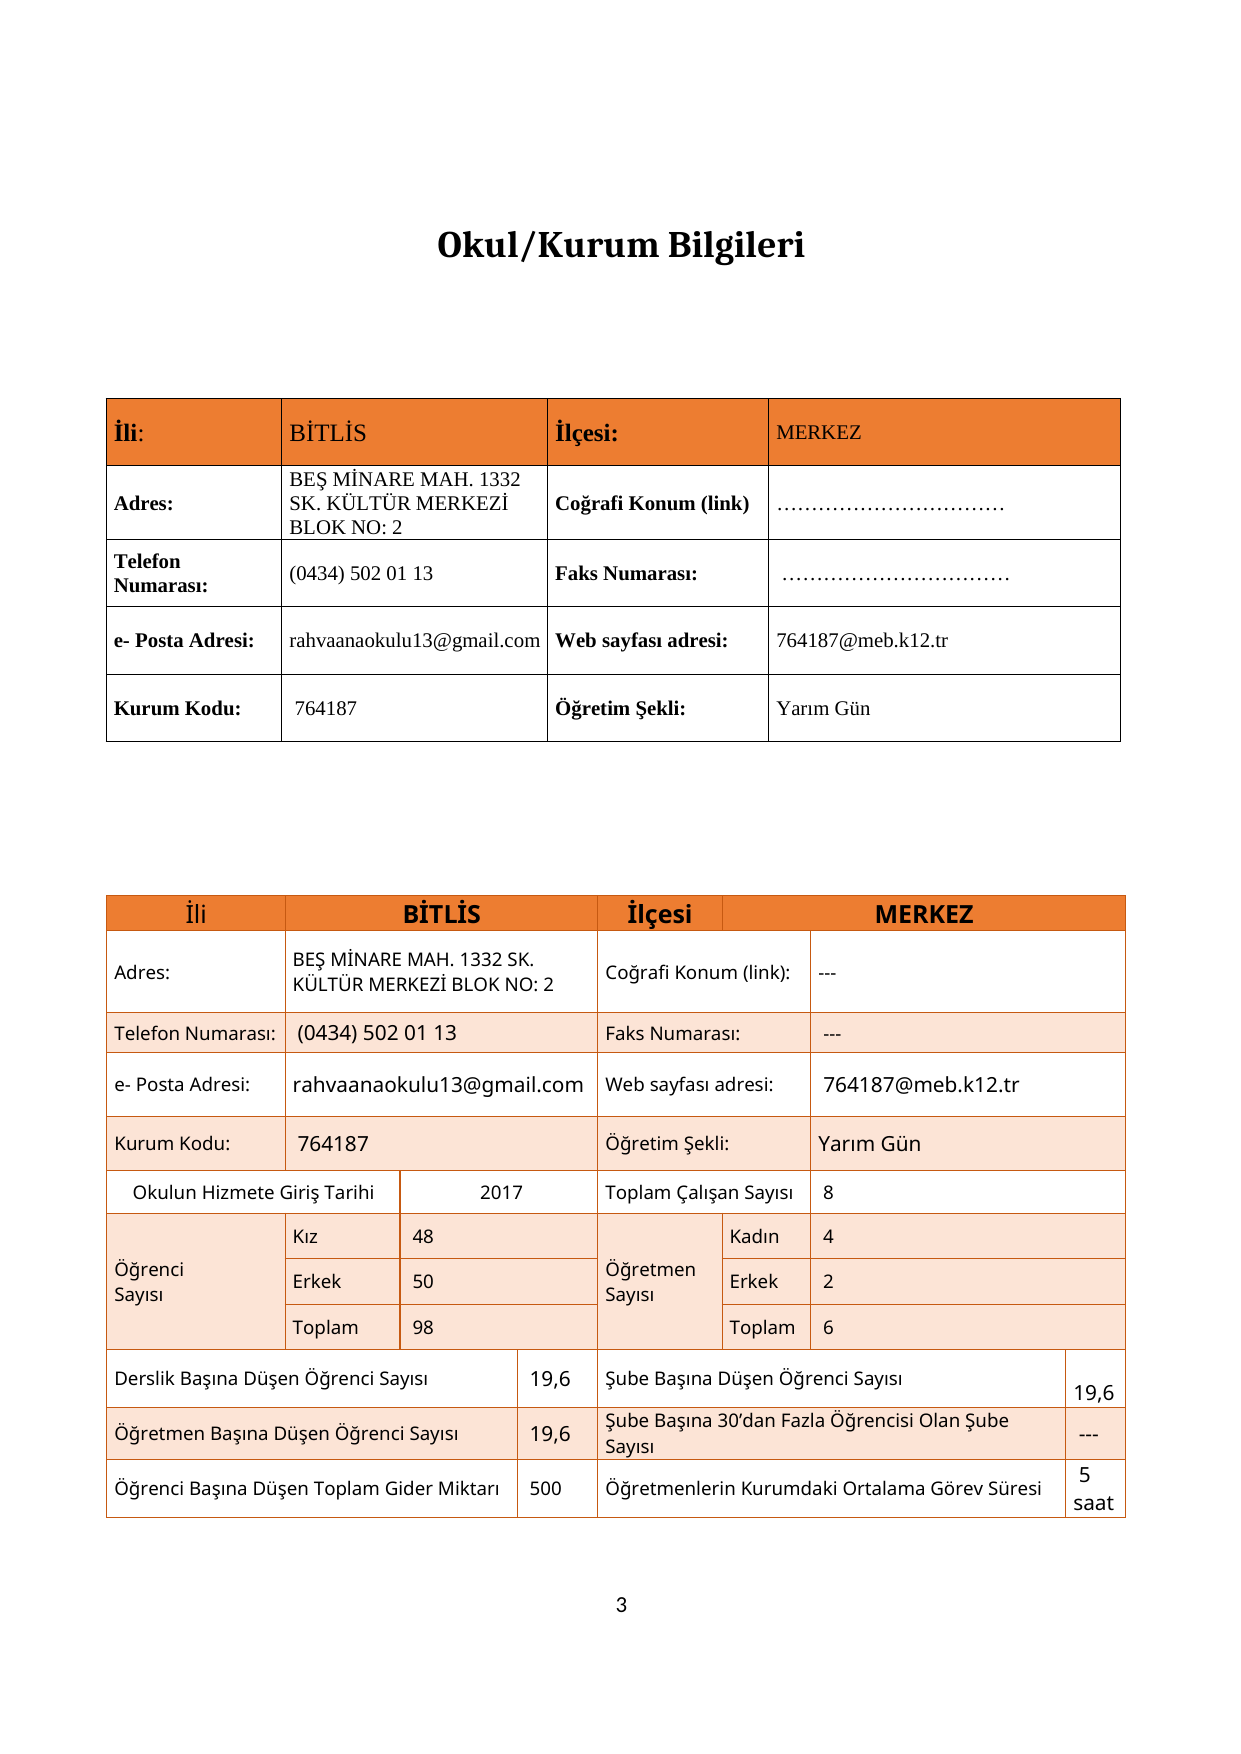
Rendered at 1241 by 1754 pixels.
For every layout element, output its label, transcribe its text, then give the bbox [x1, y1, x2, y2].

table_cell 2017 [401, 1171, 597, 1213]
table_cell Erkek [286, 1259, 399, 1304]
table_cell Kadın [723, 1214, 810, 1258]
table_cell --- [1066, 1408, 1125, 1459]
table_header İlçesi [598, 896, 722, 930]
table_cell Kurum Kodu: [107, 675, 281, 741]
table_cell Toplam [723, 1305, 810, 1349]
table_cell Şube Başına Düşen Öğrenci Sayısı [598, 1350, 1065, 1407]
table_cell Derslik Başına Düşen Öğrenci Sayısı [107, 1350, 517, 1407]
table_cell --- [811, 1013, 1125, 1052]
text Okul/Kurum Bilgileri [114, 223, 1128, 264]
table_cell 19,6 [518, 1350, 597, 1407]
table_cell 50 [401, 1259, 597, 1304]
table_cell 4 [811, 1214, 1125, 1258]
table_cell Kurum Kodu: [107, 1117, 285, 1170]
table_cell Coğrafi Konum (link): [598, 931, 810, 1012]
table_cell Telefon Numarası: [107, 1013, 285, 1052]
table_cell rahvaanaokulu13@gmail.com [282, 607, 547, 674]
table_cell BEŞ MİNARE MAH. 1332 SK. KÜLTÜR MERKEZİ BLOK NO: 2 [282, 466, 547, 539]
table_cell 764187 [282, 675, 547, 741]
table_cell Öğretim Şekli: [598, 1117, 810, 1170]
table_cell --- [811, 931, 1125, 1012]
table_cell (0434) 502 01 13 [286, 1013, 597, 1052]
table_cell 2 [811, 1259, 1125, 1304]
table_cell 19,6 [1066, 1350, 1125, 1407]
table_cell 500 [518, 1460, 597, 1517]
table_cell 764187 [286, 1117, 597, 1170]
table_cell 6 [811, 1305, 1125, 1349]
table_cell 48 [401, 1214, 597, 1258]
table_cell 19,6 [518, 1408, 597, 1459]
table_header İli: [107, 399, 281, 465]
table_cell Telefon Numarası: [107, 540, 281, 606]
table_cell Öğrenci Sayısı [107, 1214, 285, 1349]
table_cell Faks Numarası: [548, 540, 768, 606]
table_header BİTLİS [282, 399, 547, 465]
table_cell Coğrafi Konum (link) [548, 466, 768, 539]
table_cell Faks Numarası: [598, 1013, 810, 1052]
table_cell e- Posta Adresi: [107, 607, 281, 674]
table_header BİTLİS [286, 896, 597, 930]
table_header İlçesi: [548, 399, 768, 465]
table_cell …………………………… [769, 466, 1120, 539]
table_cell Web sayfası adresi: [598, 1053, 810, 1116]
table_cell Erkek [723, 1259, 810, 1304]
table_cell (0434) 502 01 13 [282, 540, 547, 606]
table_cell Öğretmenlerin Kurumdaki Ortalama Görev Süresi [598, 1460, 1065, 1517]
table_cell Öğrenci Başına Düşen Toplam Gider Miktarı [107, 1460, 517, 1517]
table_cell Adres: [107, 466, 281, 539]
table_cell 5 saat [1066, 1460, 1125, 1517]
table_cell …………………………… [769, 540, 1120, 606]
table_cell 764187@meb.k12.tr [769, 607, 1120, 674]
table_cell Öğretmen Başına Düşen Öğrenci Sayısı [107, 1408, 517, 1459]
table_cell e- Posta Adresi: [107, 1053, 285, 1116]
table_cell Kız [286, 1214, 399, 1258]
table_cell Okulun Hizmete Giriş Tarihi [107, 1171, 399, 1213]
table_cell 98 [401, 1305, 597, 1349]
table_cell Toplam [286, 1305, 399, 1349]
table_cell Öğretim Şekli: [548, 675, 768, 741]
table_header MERKEZ [769, 399, 1120, 465]
table_header İli [107, 896, 285, 930]
table_cell rahvaanaokulu13@gmail.com [286, 1053, 597, 1116]
table_cell 764187@meb.k12.tr [811, 1053, 1125, 1116]
table_cell Adres: [107, 931, 285, 1012]
table_cell Web sayfası adresi: [548, 607, 768, 674]
table_cell Şube Başına 30’dan Fazla Öğrencisi Olan Şube Sayısı [598, 1408, 1065, 1459]
table_cell Yarım Gün [769, 675, 1120, 741]
table_cell 8 [811, 1171, 1125, 1213]
table_header MERKEZ [723, 896, 1125, 930]
table_cell BEŞ MİNARE MAH. 1332 SK. KÜLTÜR MERKEZİ BLOK NO: 2 [286, 931, 597, 1012]
table_cell Yarım Gün [811, 1117, 1125, 1170]
table_cell Öğretmen Sayısı [598, 1214, 722, 1349]
table_cell Toplam Çalışan Sayısı [598, 1171, 810, 1213]
